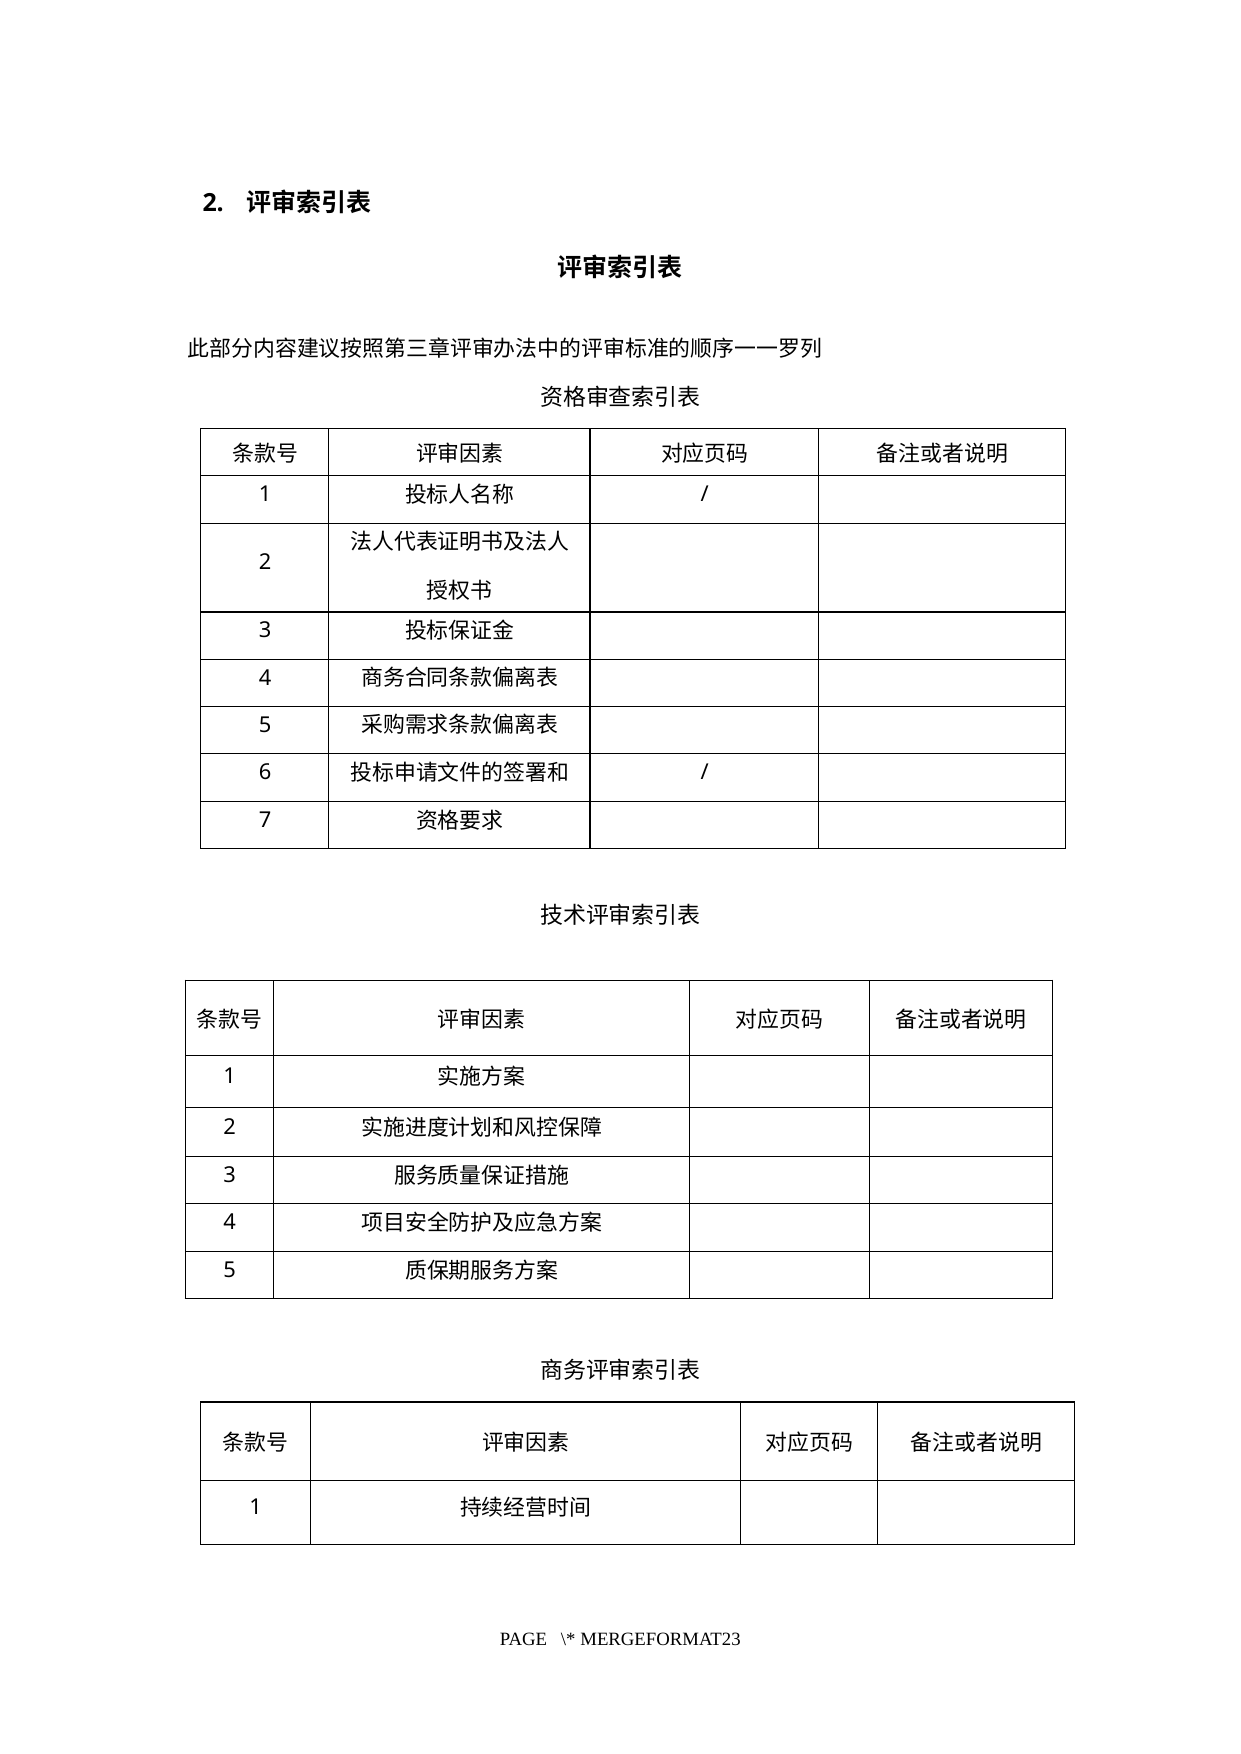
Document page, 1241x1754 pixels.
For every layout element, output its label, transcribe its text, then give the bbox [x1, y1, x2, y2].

table_header 备注或者说明 [870, 981, 1052, 1054]
table_cell 4 [186, 1204, 273, 1251]
table_cell 7 [201, 802, 328, 848]
table_cell [870, 1252, 1052, 1298]
table_header 备注或者说明 [878, 1403, 1074, 1480]
table_header 对应页码 [690, 981, 869, 1054]
table_cell [870, 1056, 1052, 1107]
table_cell [819, 476, 1065, 522]
table_cell [690, 1108, 869, 1156]
text 评审索引表 [187, 233, 1053, 298]
table_cell [870, 1108, 1052, 1156]
table_cell [690, 1056, 869, 1107]
table_cell 2 [186, 1108, 273, 1156]
table_cell 5 [186, 1252, 273, 1298]
table_cell [591, 613, 818, 659]
text 技术评审索引表 [187, 881, 1053, 946]
table_cell 法人代表证明书及法人授权书 [329, 524, 589, 611]
table_cell 投标申请文件的签署和盖章 [329, 754, 589, 801]
table_cell [819, 524, 1065, 611]
table_cell [819, 613, 1065, 659]
table_cell [591, 707, 818, 753]
table_cell 3 [201, 613, 328, 659]
table_cell 5 [201, 707, 328, 753]
table_cell 3 [186, 1157, 273, 1203]
table_cell [819, 802, 1065, 848]
table_cell 采购需求条款偏离表 [329, 707, 589, 753]
table_cell / [591, 754, 818, 801]
table_cell [878, 1481, 1074, 1544]
table_cell [870, 1157, 1052, 1203]
table_cell [591, 660, 818, 706]
table_cell 项目安全防护及应急方案 [274, 1204, 689, 1251]
table_cell 2 [201, 524, 328, 611]
table_cell [690, 1252, 869, 1298]
table_header 评审因素 [311, 1403, 740, 1480]
table_cell [591, 802, 818, 848]
table_cell [690, 1204, 869, 1251]
table_cell 1 [201, 1481, 310, 1544]
table_header 备注或者说明 [819, 429, 1065, 475]
table_cell 4 [201, 660, 328, 706]
title 评审索引表 [202, 174, 1053, 220]
text 资格审查索引表 [187, 363, 1053, 428]
table_cell 投标保证金 [329, 613, 589, 659]
table_cell [819, 660, 1065, 706]
table_cell 6 [201, 754, 328, 801]
table_cell 持续经营时间 [311, 1481, 740, 1544]
table_cell 投标人名称 [329, 476, 589, 522]
table_cell 1 [186, 1056, 273, 1107]
text 商务评审索引表 [187, 1336, 1053, 1401]
table_cell / [591, 476, 818, 522]
table_header 评审因素 [329, 429, 589, 475]
table_cell [690, 1157, 869, 1203]
table_header 条款号 [186, 981, 273, 1054]
table_cell 资格要求 [329, 802, 589, 848]
table_header 对应页码 [591, 429, 818, 475]
table_cell [741, 1481, 877, 1544]
table_cell [870, 1204, 1052, 1251]
table_cell 实施进度计划和风控保障 [274, 1108, 689, 1156]
table_header 条款号 [201, 1403, 310, 1480]
table_cell [819, 754, 1065, 801]
table_header 评审因素 [274, 981, 689, 1054]
table_header 条款号 [201, 429, 328, 475]
table_cell 实施方案 [274, 1056, 689, 1107]
table_cell [819, 707, 1065, 753]
table_cell 1 [201, 476, 328, 522]
table_cell [591, 524, 818, 611]
table_cell 质保期服务方案 [274, 1252, 689, 1298]
table_cell 商务合同条款偏离表 [329, 660, 589, 706]
table_header 对应页码 [741, 1403, 877, 1480]
table_cell 服务质量保证措施 [274, 1157, 689, 1203]
text 此部分内容建议按照第三章评审办法中的评审标准的顺序一一罗列 [187, 330, 1053, 363]
